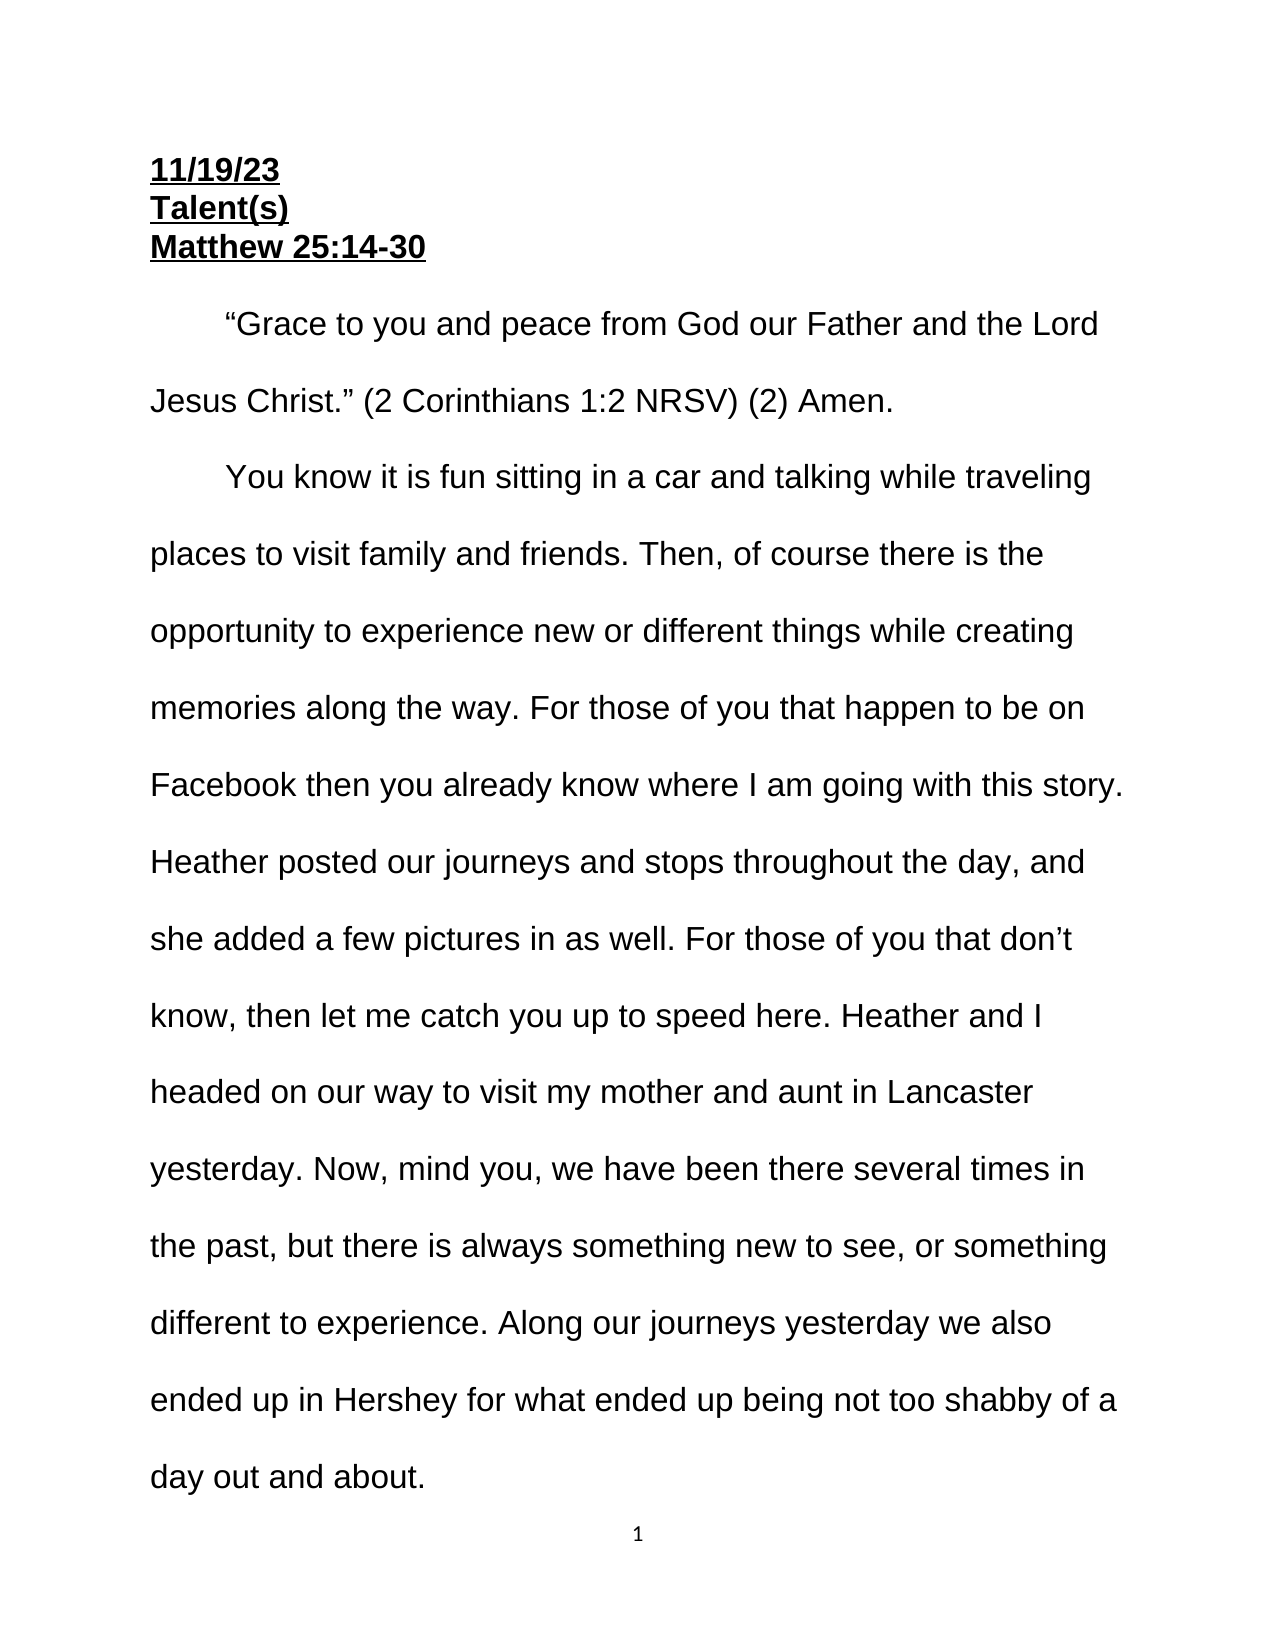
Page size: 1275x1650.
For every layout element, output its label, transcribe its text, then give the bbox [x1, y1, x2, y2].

text “Grace to you and peace from God our Father and the Lord Jesus Christ.” (2 Corinthians 1:2 NRSV) (2) Amen. [150, 304, 1125, 419]
text Matthew 25:14-30 [150, 227, 1125, 265]
text 11/19/23 [150, 150, 1125, 188]
text Talent(s) [150, 188, 1125, 227]
text You know it is fun sitting in a car and talking while traveling places to visit family and friends. Then, of course there is the opportunity to experience new or different things while creating memories along the way. For those of you that happen to be on Facebook then you already know where I am going with this story. Heather posted our journeys and stops throughout the day, and she added a few pictures in as well. For those of you that don’t know, then let me catch you up to speed here. Heather and I headed on our way to visit my mother and aunt in Lancaster yesterday. Now, mind you, we have been there several times in the past, but there is always something new to see, or something different to experience. Along our journeys yesterday we also ended up in Hershey for what ended up being not too shabby of a day out and about. [150, 457, 1125, 1495]
